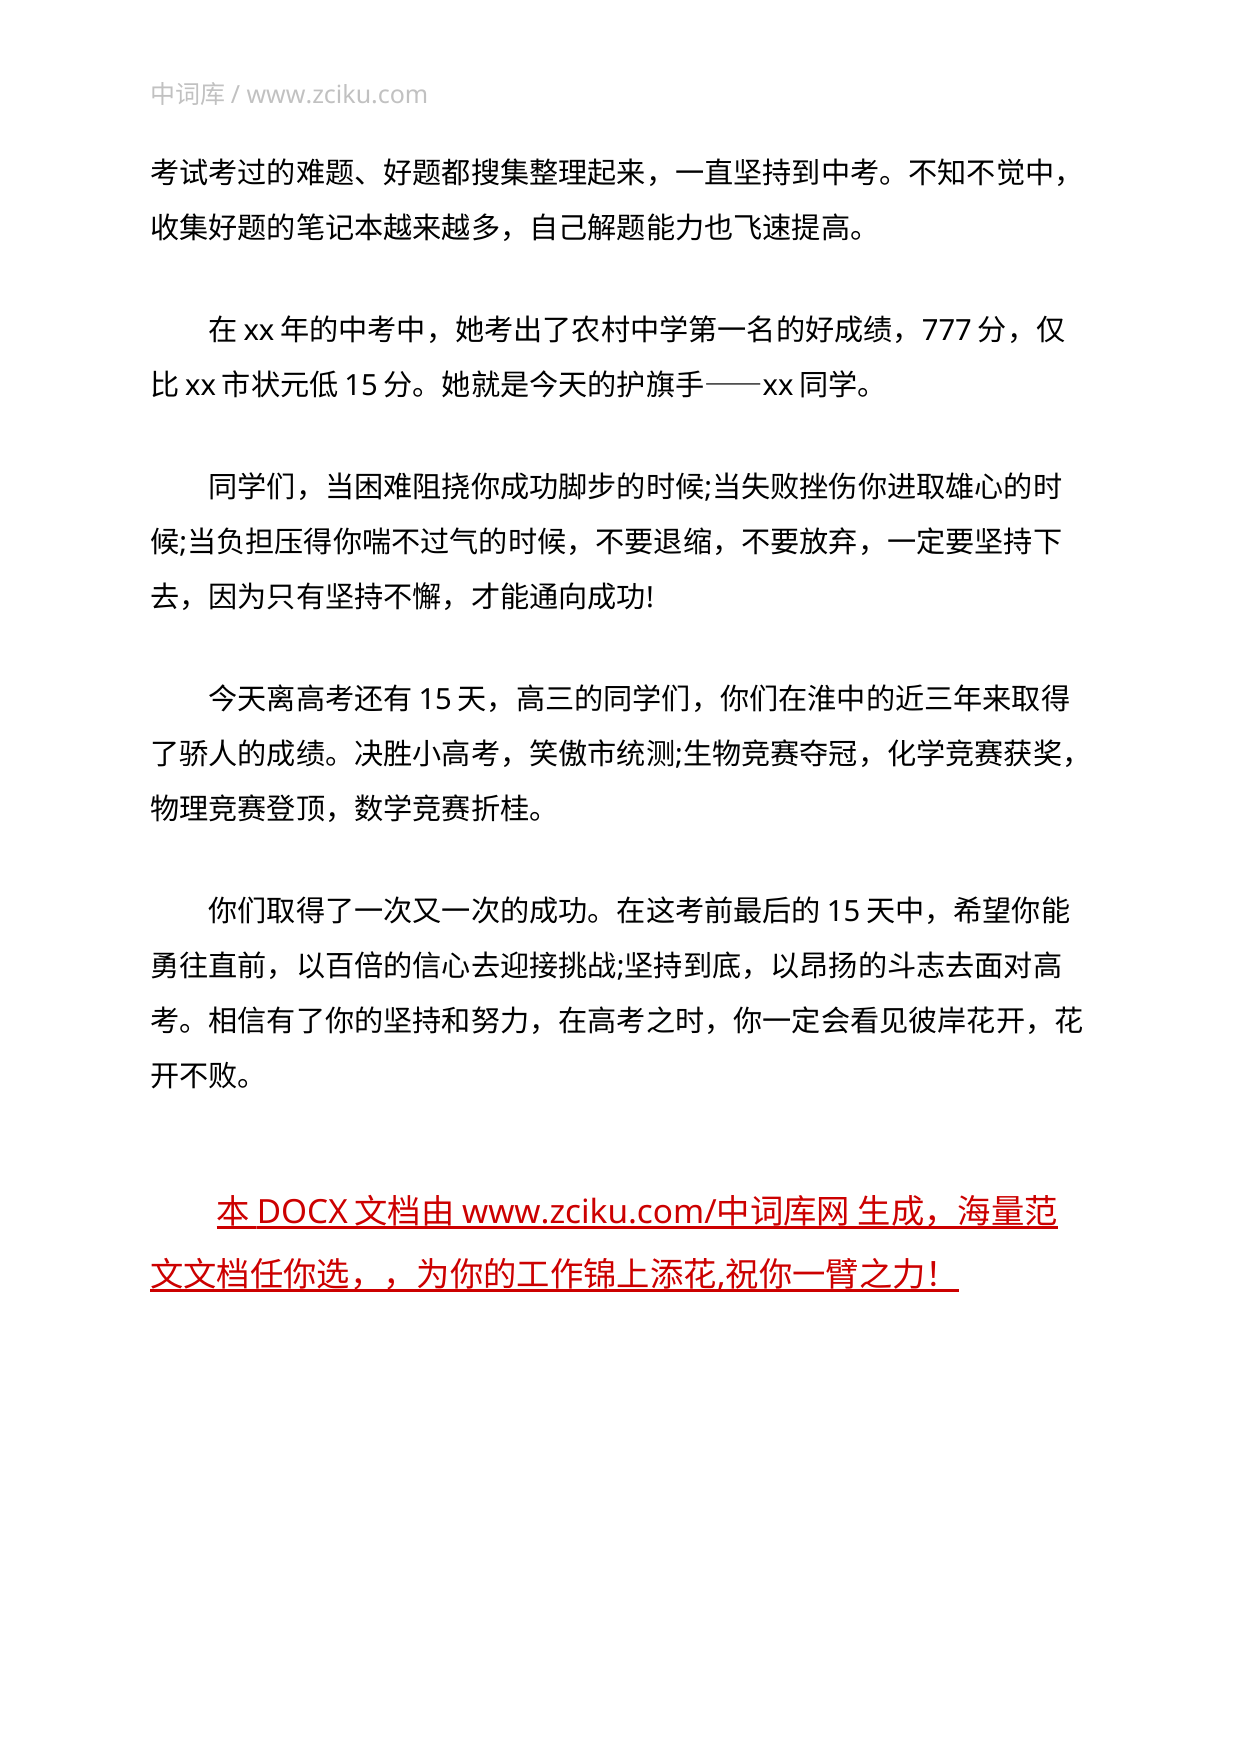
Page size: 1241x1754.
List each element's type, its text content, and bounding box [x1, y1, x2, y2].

text 今天离高考还有15天，高三的同学们，你们在淮中的近三年来取得了骄人的成绩。决胜小高考，笑傲市统测;生物竞赛夺冠，化学竞赛获奖，物理竞赛登顶，数学竞赛折桂。 [150, 676, 1090, 828]
text 你们取得了一次又一次的成功。在这考前最后的15天中，希望你能勇往直前，以百倍的信心去迎接挑战;坚持到底，以昂扬的斗志去面对高考。相信有了你的坚持和努力，在高考之时，你一定会看见彼岸花开，花开不败。 [150, 887, 1090, 1094]
text 同学们，当困难阻挠你成功脚步的时候;当失败挫伤你进取雄心的时候;当负担压得你喘不过气的时候，不要退缩，不要放弃，一定要坚持下去，因为只有坚持不懈，才能通向成功! [150, 464, 1090, 616]
text 在xx年的中考中，她考出了农村中学第一名的好成绩，777分，仅比xx市状元低15分。她就是今天的护旗手——xx同学。 [150, 307, 1090, 404]
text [150, 150, 1090, 247]
text 本DOCX文档由 www.zciku.com/中词库网 生成，海量范文文档任你选，，为你的工作锦上添花,祝你一臂之力！ [150, 1185, 1090, 1297]
